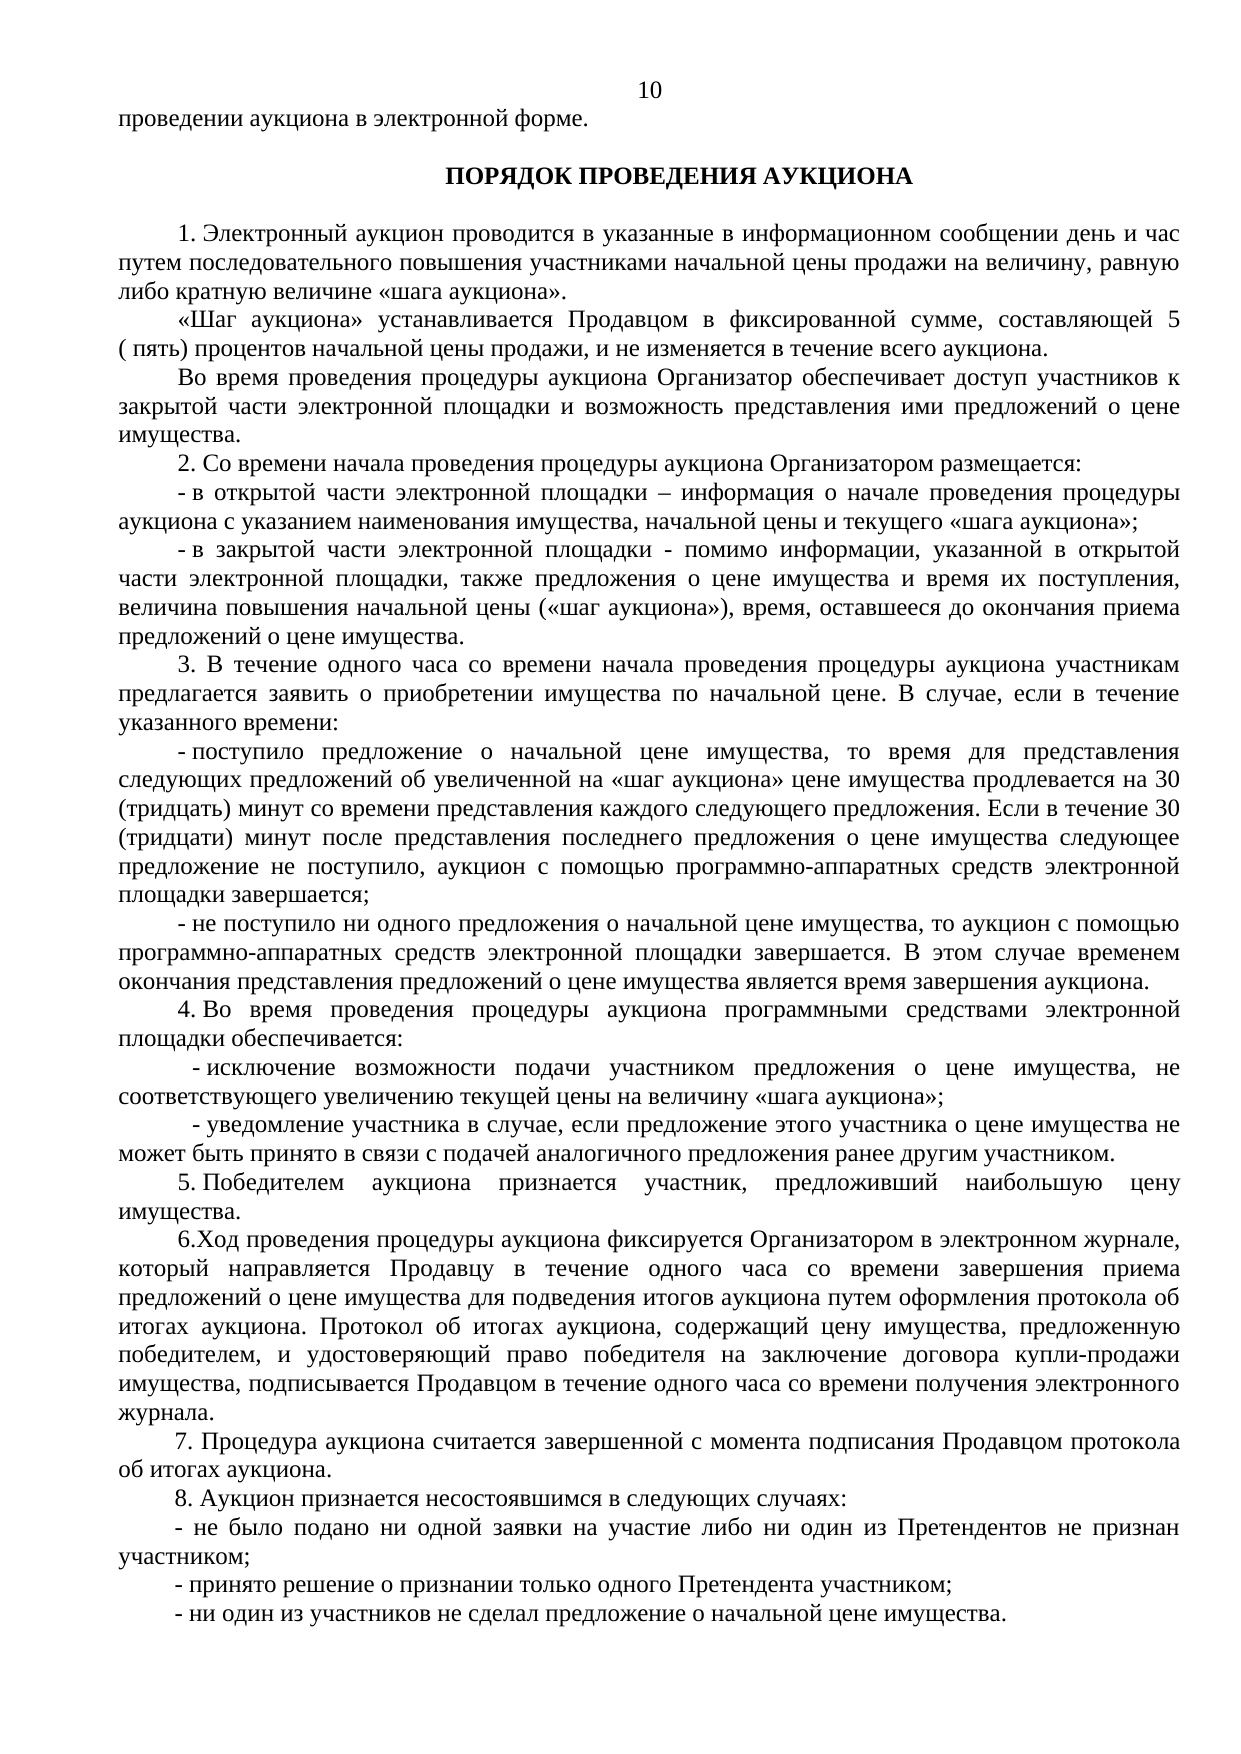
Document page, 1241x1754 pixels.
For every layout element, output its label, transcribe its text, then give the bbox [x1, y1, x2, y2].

list Порядок проведения аукциона [118, 161, 1181, 189]
text 3. В течение одного часа со времени начала проведения процедуры аукциона участникам предлагается заявить о приобретении имущества по начальной цене. В случае, если в течение указанного времени: [118, 649, 1181, 736]
text 6.Ход проведения процедуры аукциона фиксируется Организатором в электронном журнале, который направляется Продавцу в течение одного часа со времени завершения приема предложений о цене имущества для подведения итогов аукциона путем оформления протокола об итогах аукциона. Протокол об итогах аукциона, содержащий цену имущества, предложенную победителем, и удостоверяющий право победителя на заключение договора купли-продажи имущества, подписывается Продавцом в течение одного часа со времени получения электронного журнала. [118, 1224, 1181, 1426]
text - исключение возможности подачи участником предложения о цене имущества, не соответствующего увеличению текущей цены на величину «шага аукциона»; [118, 1052, 1181, 1109]
text 2. Со времени начала проведения процедуры аукциона Организатором размещается: [118, 448, 1181, 477]
text - в закрытой части электронной площадки - помимо информации, указанной в открытой части электронной площадки, также предложения о цене имущества и время их поступления, величина повышения начальной цены («шаг аукциона»), время, оставшееся до окончания приема предложений о цене имущества. [118, 534, 1181, 649]
text «Шаг аукциона» устанавливается Продавцом в фиксированной сумме, составляющей 5 ( пять) процентов начальной цены продажи, и не изменяется в течение всего аукциона. [118, 304, 1181, 362]
text 8. Аукцион признается несостоявшимся в следующих случаях: [118, 1483, 1181, 1512]
text - уведомление участника в случае, если предложение этого участника о цене имущества не может быть принято в связи с подачей аналогичного предложения ранее другим участником. [118, 1109, 1181, 1167]
text 5. Победителем аукциона признается участник, предложивший наибольшую цену имущества. [118, 1167, 1181, 1224]
text 4. Во время проведения процедуры аукциона программными средствами электронной площадки обеспечивается: [118, 994, 1181, 1052]
text 7. Процедура аукциона считается завершенной с момента подписания Продавцом протокола об итогах аукциона. [118, 1426, 1181, 1483]
list Во время проведения процедуры аукциона Организатор обеспечивает доступ участников к закрытой части электронной площадки и возможность представления ими предложений о цене имущества. [118, 362, 1181, 448]
text - принято решение о признании только одного Претендента участником; [118, 1569, 1181, 1598]
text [118, 103, 1181, 132]
text - не было подано ни одной заявки на участие либо ни один из Претендентов не признан участником; [118, 1512, 1181, 1569]
text - ни один из участников не сделал предложение о начальной цене имущества. [118, 1598, 1181, 1627]
text - не поступило ни одного предложения о начальной цене имущества, то аукцион с помощью программно-аппаратных средств электронной площадки завершается. В этом случае временем окончания представления предложений о цене имущества является время завершения аукциона. [118, 908, 1181, 994]
text - поступило предложение о начальной цене имущества, то время для представления следующих предложений об увеличенной на «шаг аукциона» цене имущества продлевается на 30 (тридцать) минут со времени представления каждого следующего предложения. Если в течение 30 (тридцати) минут после представления последнего предложения о цене имущества следующее предложение не поступило, аукцион с помощью программно-аппаратных средств электронной площадки завершается; [118, 736, 1181, 908]
text - в открытой части электронной площадки – информация о начале проведения процедуры аукциона с указанием наименования имущества, начальной цены и текущего «шага аукциона»; [118, 477, 1181, 534]
text 1. Электронный аукцион проводится в указанные в информационном сообщении день и час путем последовательного повышения участниками начальной цены продажи на величину, равную либо кратную величине «шага аукциона». [118, 218, 1181, 304]
